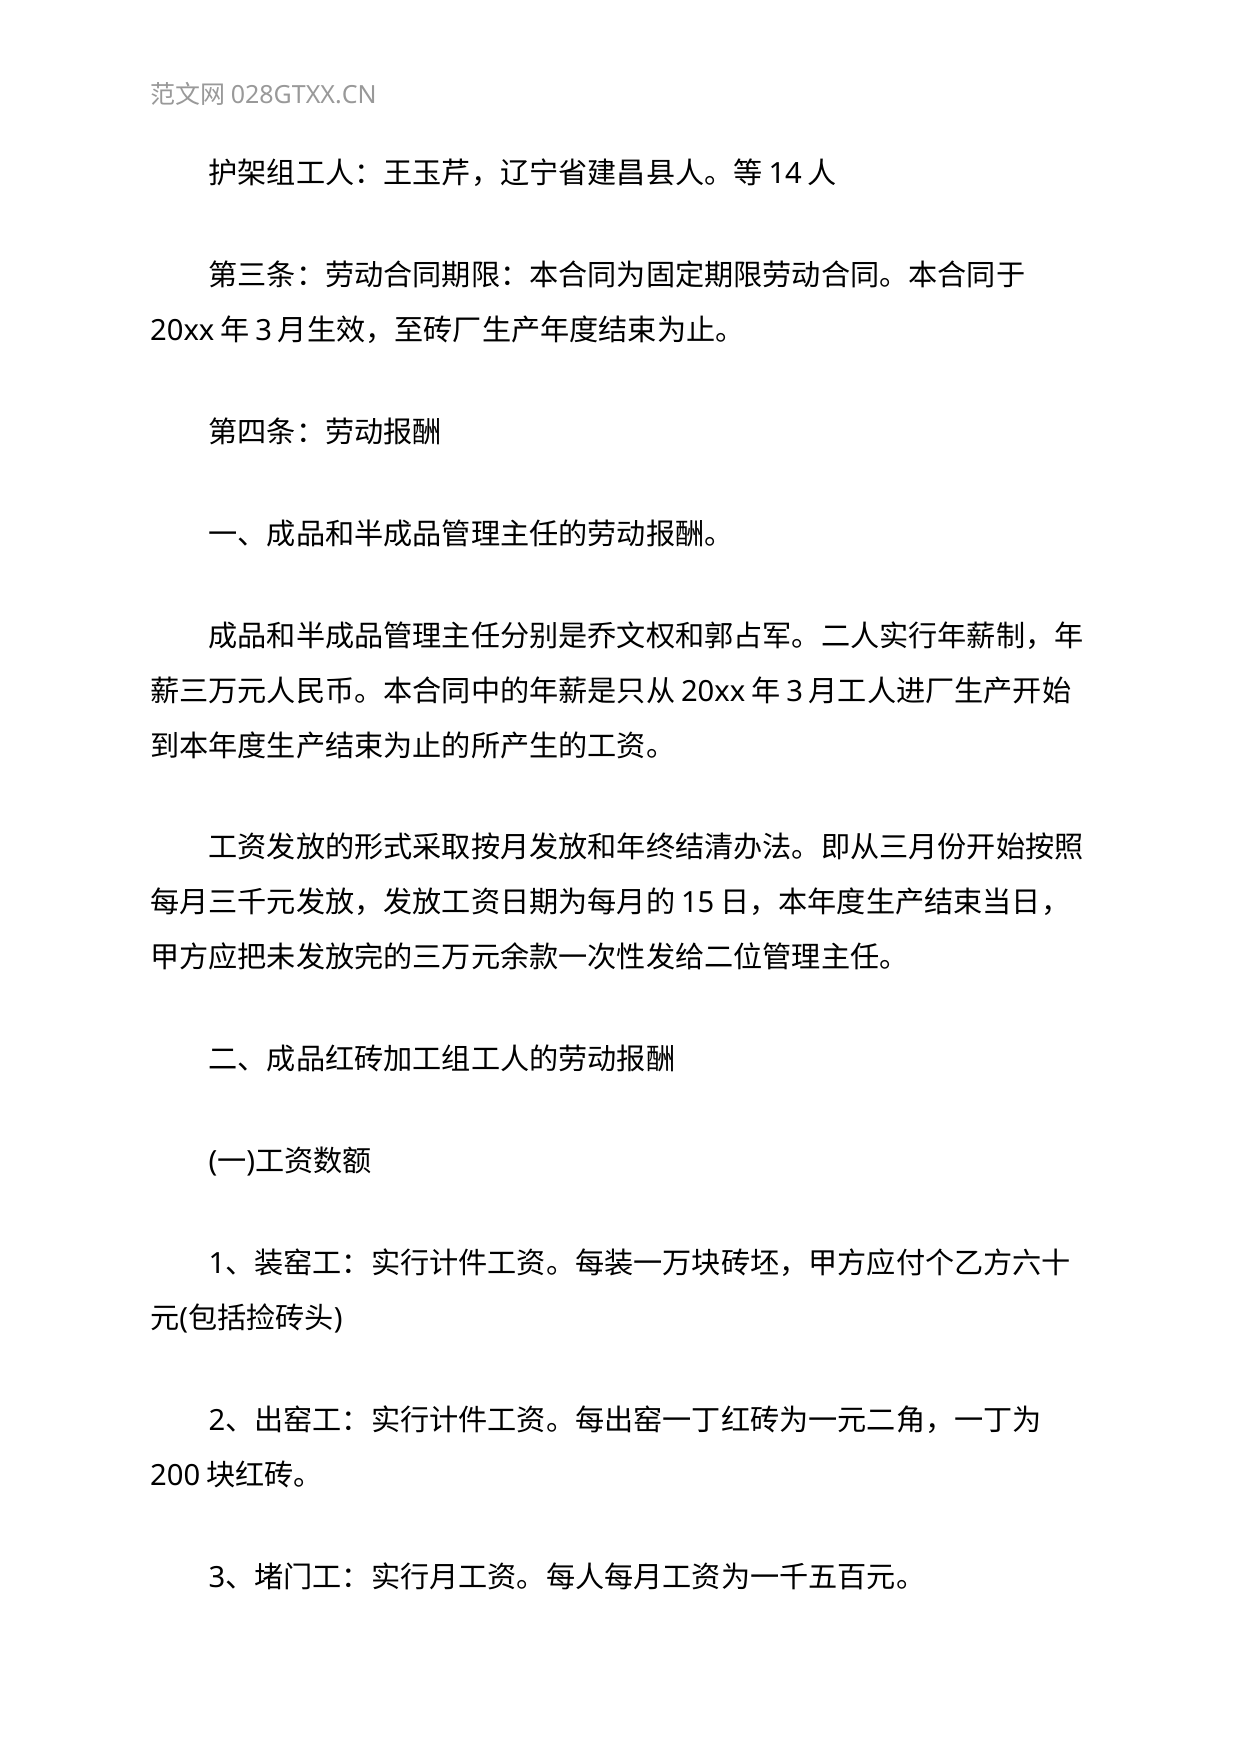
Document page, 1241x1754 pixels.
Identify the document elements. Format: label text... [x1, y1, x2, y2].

text 3、堵门工：实行月工资。每人每月工资为一千五百元。 [150, 1553, 1090, 1596]
text 成品和半成品管理主任分别是乔文权和郭占军。二人实行年薪制，年薪三万元人民币。本合同中的年薪是只从20xx年3月工人进厂生产开始到本年度生产结束为止的所产生的工资。 [150, 612, 1090, 764]
text 一、成品和半成品管理主任的劳动报酬。 [150, 511, 1090, 553]
text (一)工资数额 [150, 1137, 1090, 1180]
text 1、装窑工：实行计件工资。每装一万块砖坯，甲方应付个乙方六十元(包括捡砖头) [150, 1239, 1090, 1337]
text 第四条：劳动报酬 [150, 409, 1090, 451]
text 第三条：劳动合同期限：本合同为固定期限劳动合同。本合同于20xx年3月生效，至砖厂生产年度结束为止。 [150, 252, 1090, 349]
text 2、出窑工：实行计件工资。每出窑一丁红砖为一元二角，一丁为200块红砖。 [150, 1396, 1090, 1494]
text 工资发放的形式采取按月发放和年终结清办法。即从三月份开始按照每月三千元发放，发放工资日期为每月的15日，本年度生产结束当日，甲方应把未发放完的三万元余款一次性发给二位管理主任。 [150, 824, 1090, 976]
text 护架组工人：王玉芹，辽宁省建昌县人。等14人 [150, 150, 1090, 192]
text 二、成品红砖加工组工人的劳动报酬 [150, 1036, 1090, 1078]
